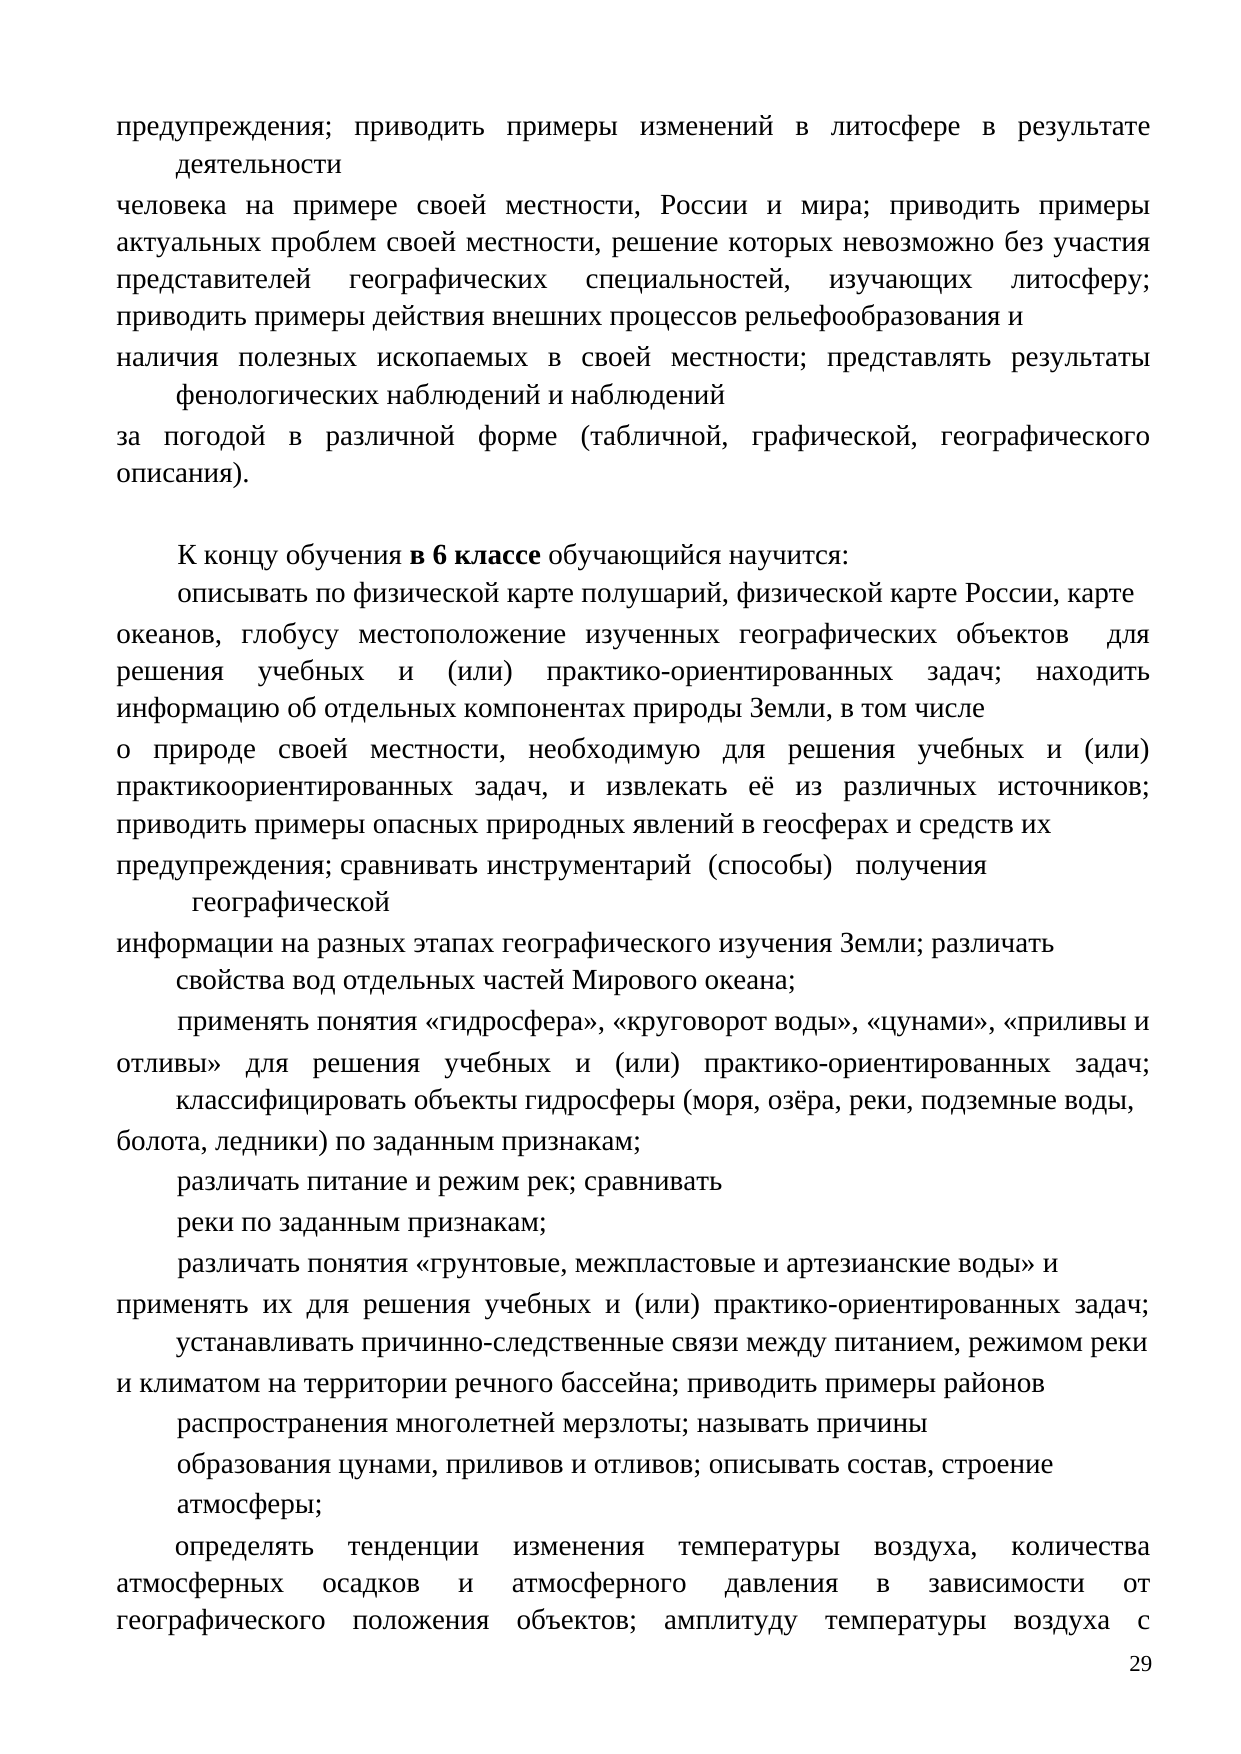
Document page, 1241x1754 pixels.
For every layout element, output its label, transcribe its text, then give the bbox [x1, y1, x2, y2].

text предупреждения; приводить примеры изменений в литосфере в результате деятельности [116, 108, 1151, 179]
text за погодой в различной форме (табличной, графической, географического описания). [116, 418, 1151, 489]
text океанов, глобусу местоположение изученных географических объектов для решения учебных и (или) практико-ориентированных задач; находить информацию об отдельных компонентах природы Земли, в том числе [116, 616, 1151, 724]
text человека на примере своей местности, России и мира; приводить примеры актуальных проблем своей местности, решение которых невозможно без участия представителей географических специальностей, изучающих литосферу; приводить примеры действия внешних процессов рельефообразования и [116, 187, 1151, 332]
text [116, 1528, 1151, 1636]
text и климатом на территории речного бассейна; приводить примеры районов распространения многолетней мерзлоты; называть причины образования цунами, приливов и отливов; описывать состав, строение атмосферы; [116, 1365, 1054, 1520]
text отливы» для решения учебных и (или) практико-ориентированных задач; классифицировать объекты гидросферы (моря, озёра, реки, подземные воды, [116, 1045, 1151, 1115]
text болота, ледники) по заданным признакам; различать питание и режим рек; сравнивать реки по заданным признакам; [116, 1123, 723, 1238]
text предупреждения; сравнивать инструментарий (способы) получения географической [116, 847, 1151, 918]
text К концу обучения в 6 классе обучающийся научится: [177, 537, 1151, 571]
text применять понятия «гидросфера», «круговорот воды», «цунами», «приливы и [177, 1003, 1151, 1037]
text о природе своей местности, необходимую для решения учебных и (или) практикоориентированных задач, и извлекать её из различных источников; приводить примеры опасных природных явлений в геосферах и средств их [116, 731, 1151, 839]
text различать понятия «грунтовые, межпластовые и артезианские воды» и [177, 1245, 1151, 1279]
text информации на разных этапах географического изучения Земли; различать свойства вод отдельных частей Мирового океана; [116, 925, 1055, 996]
text описывать по физической карте полушарий, физической карте России, карте [177, 575, 1151, 608]
text наличия полезных ископаемых в своей местности; представлять результаты фенологических наблюдений и наблюдений [116, 339, 1151, 410]
text применять их для решения учебных и (или) практико-ориентированных задач; устанавливать причинно-следственные связи между питанием, режимом реки [116, 1287, 1151, 1357]
